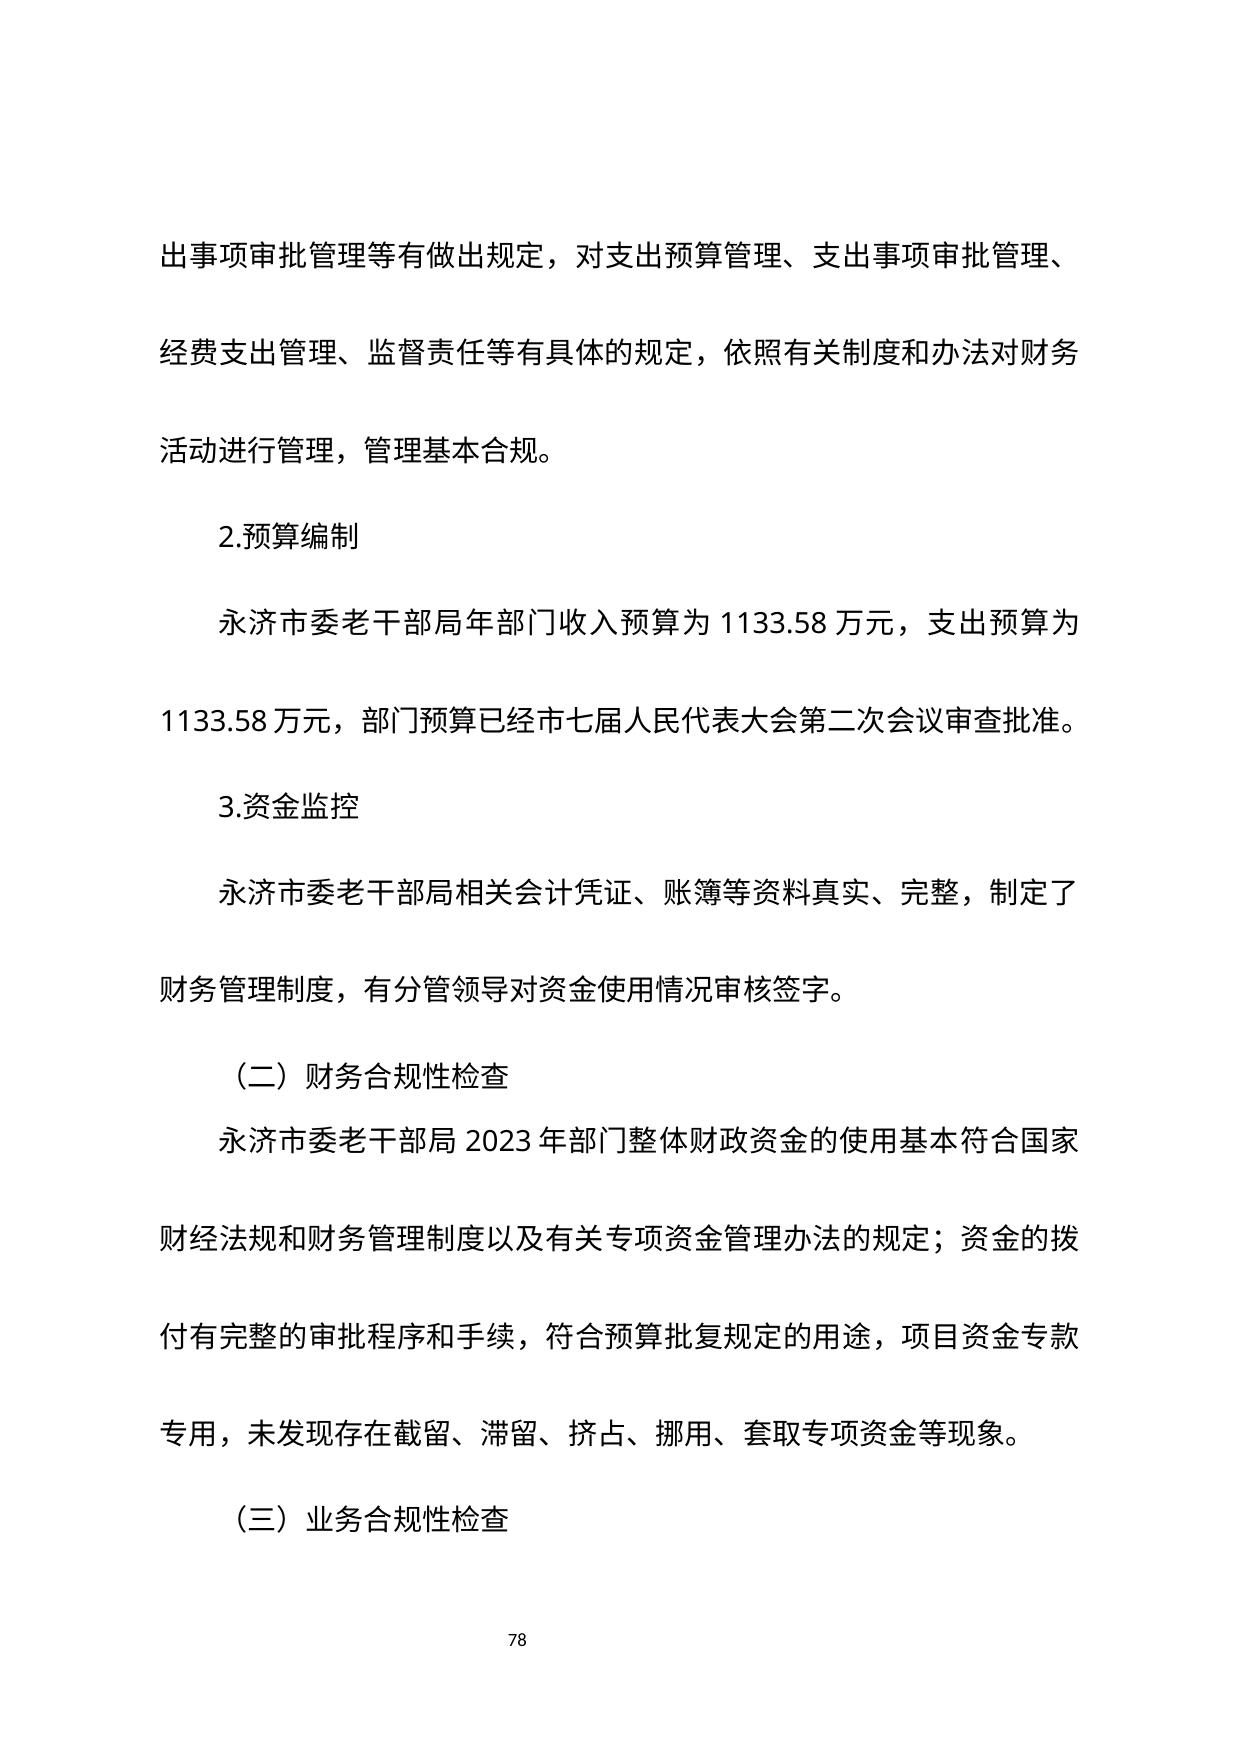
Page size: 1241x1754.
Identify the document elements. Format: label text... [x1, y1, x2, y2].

text 2.预算编制 [159, 502, 1081, 567]
text 永济市委老干部局2023年部门整体财政资金的使用基本符合国家财经法规和财务管理制度以及有关专项资金管理办法的规定；资金的拨付有完整的审批程序和手续，符合预算批复规定的用途，项目资金专款专用，未发现存在截留、滞留、挤占、挪用、套取专项资金等现象。 [159, 1107, 1081, 1464]
text 永济市委老干部局相关会计凭证、账簿等资料真实、完整，制定了财务管理制度，有分管领导对资金使用情况审核签字。 [159, 858, 1081, 1021]
text 永济市委老干部局年部门收入预算为1133.58万元，支出预算为1133.58万元，部门预算已经市七届人民代表大会第二次会议审查批准。 [159, 588, 1081, 751]
text 3.资金监控 [159, 772, 1081, 837]
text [159, 221, 1081, 481]
text （三）业务合规性检查 [159, 1485, 1081, 1550]
text （二）财务合规性检查 [159, 1042, 1081, 1107]
